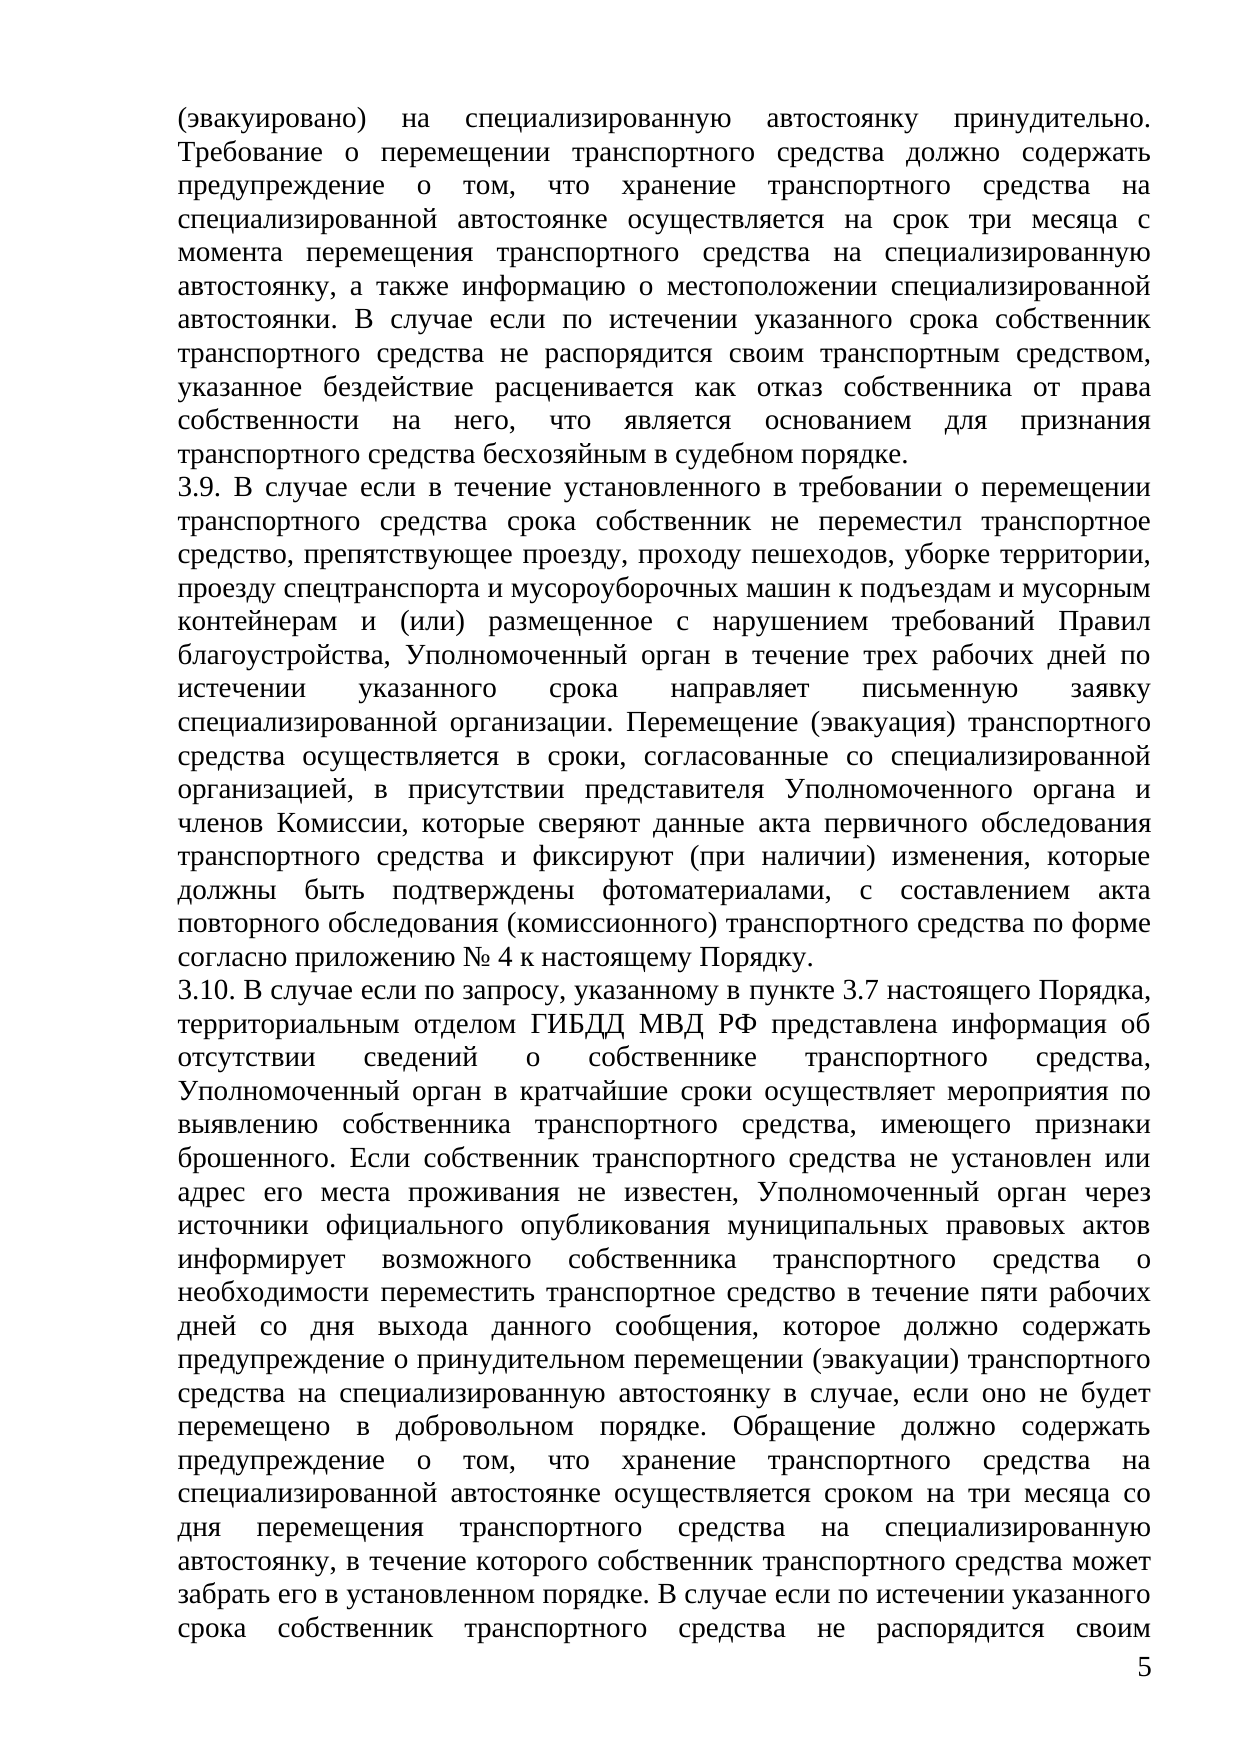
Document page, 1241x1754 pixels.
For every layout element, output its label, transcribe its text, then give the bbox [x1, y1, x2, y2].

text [177, 100, 1152, 469]
text 3.9. В случае если в течение установленного в требовании о перемещении транспортного средства срока собственник не переместил транспортное средство, препятствующее проезду, проходу пешеходов, уборке территории, проезду спецтранспорта и мусороуборочных машин к подъездам и мусорным контейнерам и (или) размещенное с нарушением требований Правил благоустройства, Уполномоченный орган в течение трех рабочих дней по истечении указанного срока направляет письменную заявку специализированной организации. Перемещение (эвакуация) транспортного средства осуществляется в сроки, согласованные со специализированной организацией, в присутствии представителя Уполномоченного органа и членов Комиссии, которые сверяют данные акта первичного обследования транспортного средства и фиксируют (при наличии) изменения, которые должны быть подтверждены фотоматериалами, с составлением акта повторного обследования (комиссионного) транспортного средства по форме согласно приложению № 4 к настоящему Порядку. [177, 469, 1152, 972]
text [177, 972, 1152, 1643]
